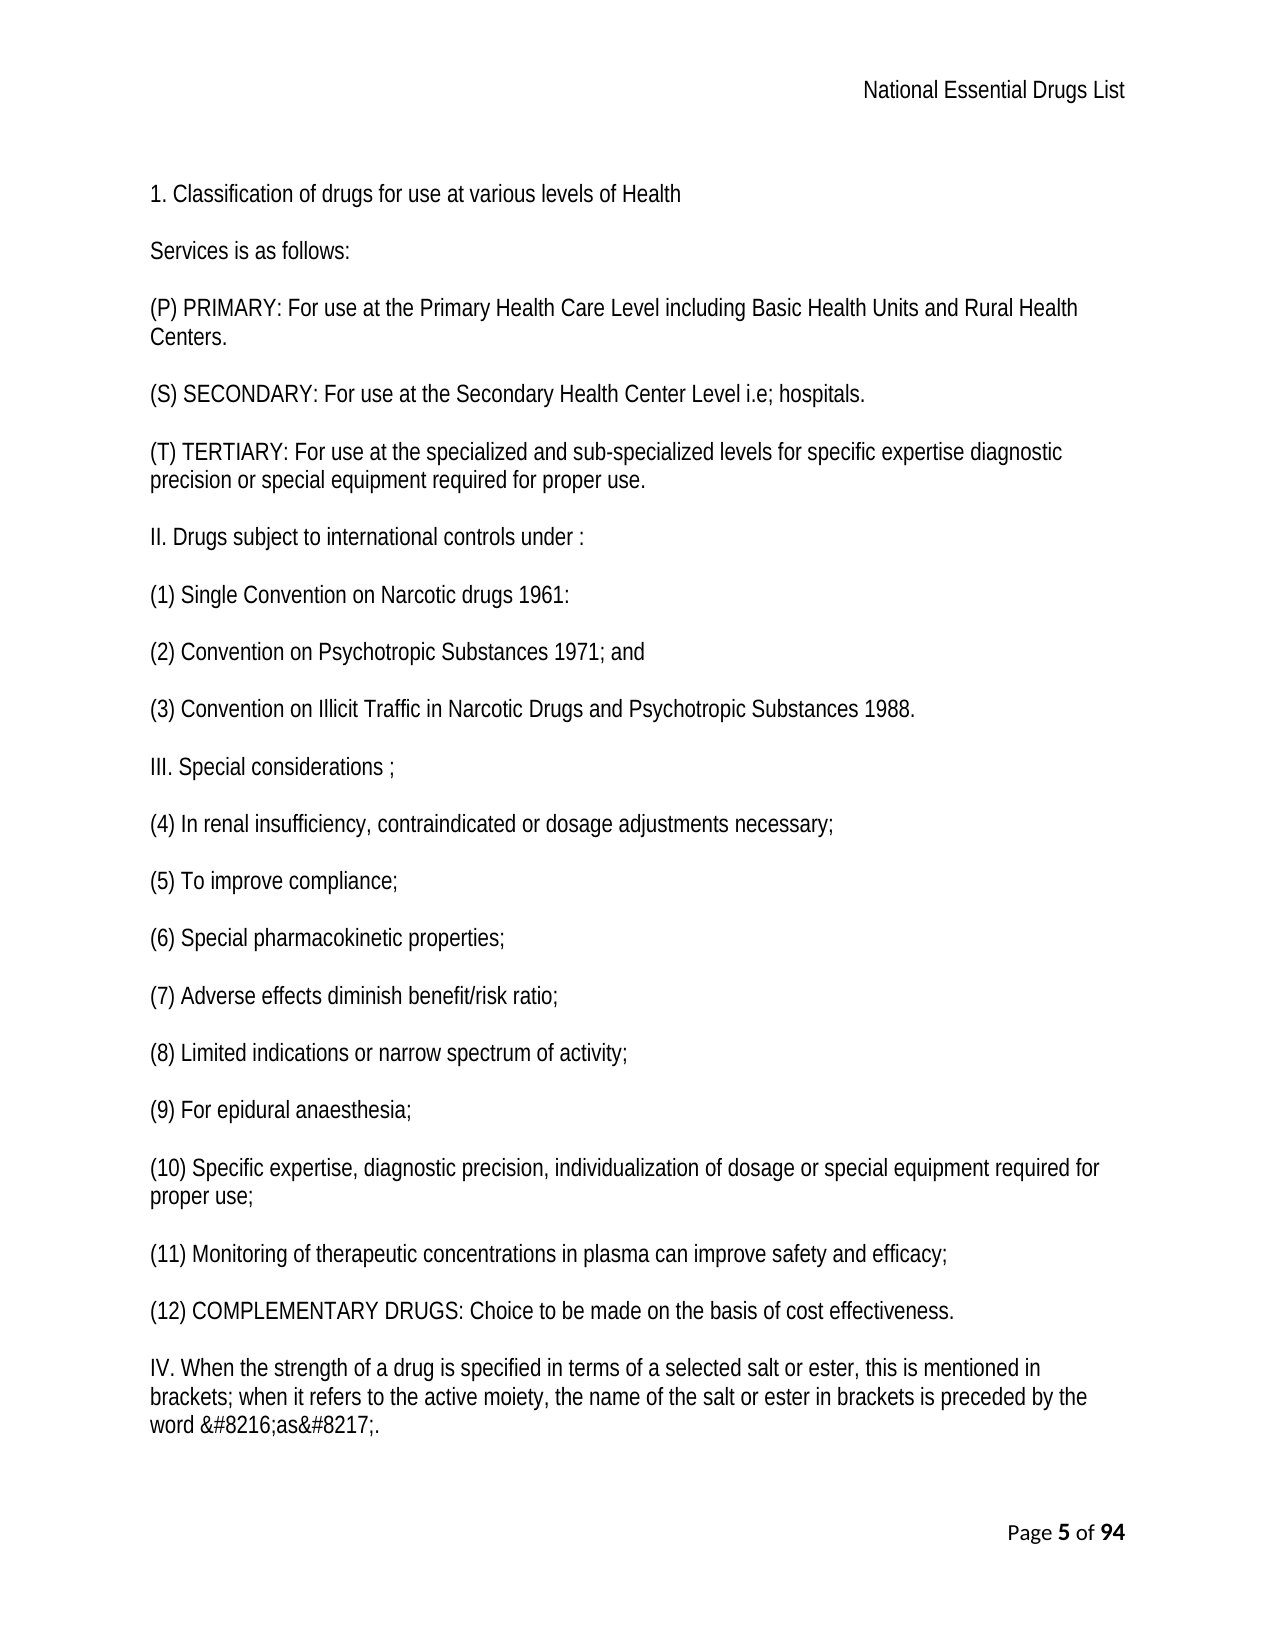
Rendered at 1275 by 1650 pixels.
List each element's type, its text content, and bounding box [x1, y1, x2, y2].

text (4) In renal insufficiency, contraindicated or dosage adjustments necessary; [150, 809, 1125, 837]
text Services is as follows: [150, 236, 1125, 264]
text (3) Convention on Illicit Traffic in Narcotic Drugs and Psychotropic Substances 1988. [150, 694, 1125, 723]
text 1. Classification of drugs for use at various levels of Health [150, 179, 1125, 207]
text (T) TERTIARY: For use at the specialized and sub-specialized levels for specific expertise diagnostic precision or special equipment required for proper use. [150, 436, 1125, 494]
text (9) For epidural anaesthesia; [150, 1095, 1125, 1124]
text (6) Special pharmacokinetic properties; [150, 923, 1125, 952]
text (S) SECONDARY: For use at the Secondary Health Center Level i.e; hospitals. [150, 379, 1125, 408]
text (7) Adverse effects diminish benefit/risk ratio; [150, 981, 1125, 1009]
text (11) Monitoring of therapeutic concentrations in plasma can improve safety and efficacy; [150, 1238, 1125, 1267]
text II. Drugs subject to international controls under : [150, 522, 1125, 551]
text III. Special considerations ; [150, 752, 1125, 780]
text (2) Convention on Psychotropic Substances 1971; and [150, 637, 1125, 666]
text (10) Specific expertise, diagnostic precision, individualization of dosage or special equipment required for proper use; [150, 1153, 1125, 1210]
text IV. When the strength of a drug is specified in terms of a selected salt or ester, this is mentioned in brackets; when it refers to the active moiety, the name of the salt or ester in brackets is preceded by the word &#8216;as&#8217;. [150, 1353, 1125, 1439]
text (P) PRIMARY: For use at the Primary Health Care Level including Basic Health Units and Rural Health Centers. [150, 293, 1125, 351]
text (5) To improve compliance; [150, 866, 1125, 895]
text (12) COMPLEMENTARY DRUGS: Choice to be made on the basis of cost effectiveness. [150, 1296, 1125, 1324]
text (1) Single Convention on Narcotic drugs 1961: [150, 580, 1125, 608]
text (8) Limited indications or narrow spectrum of activity; [150, 1038, 1125, 1067]
